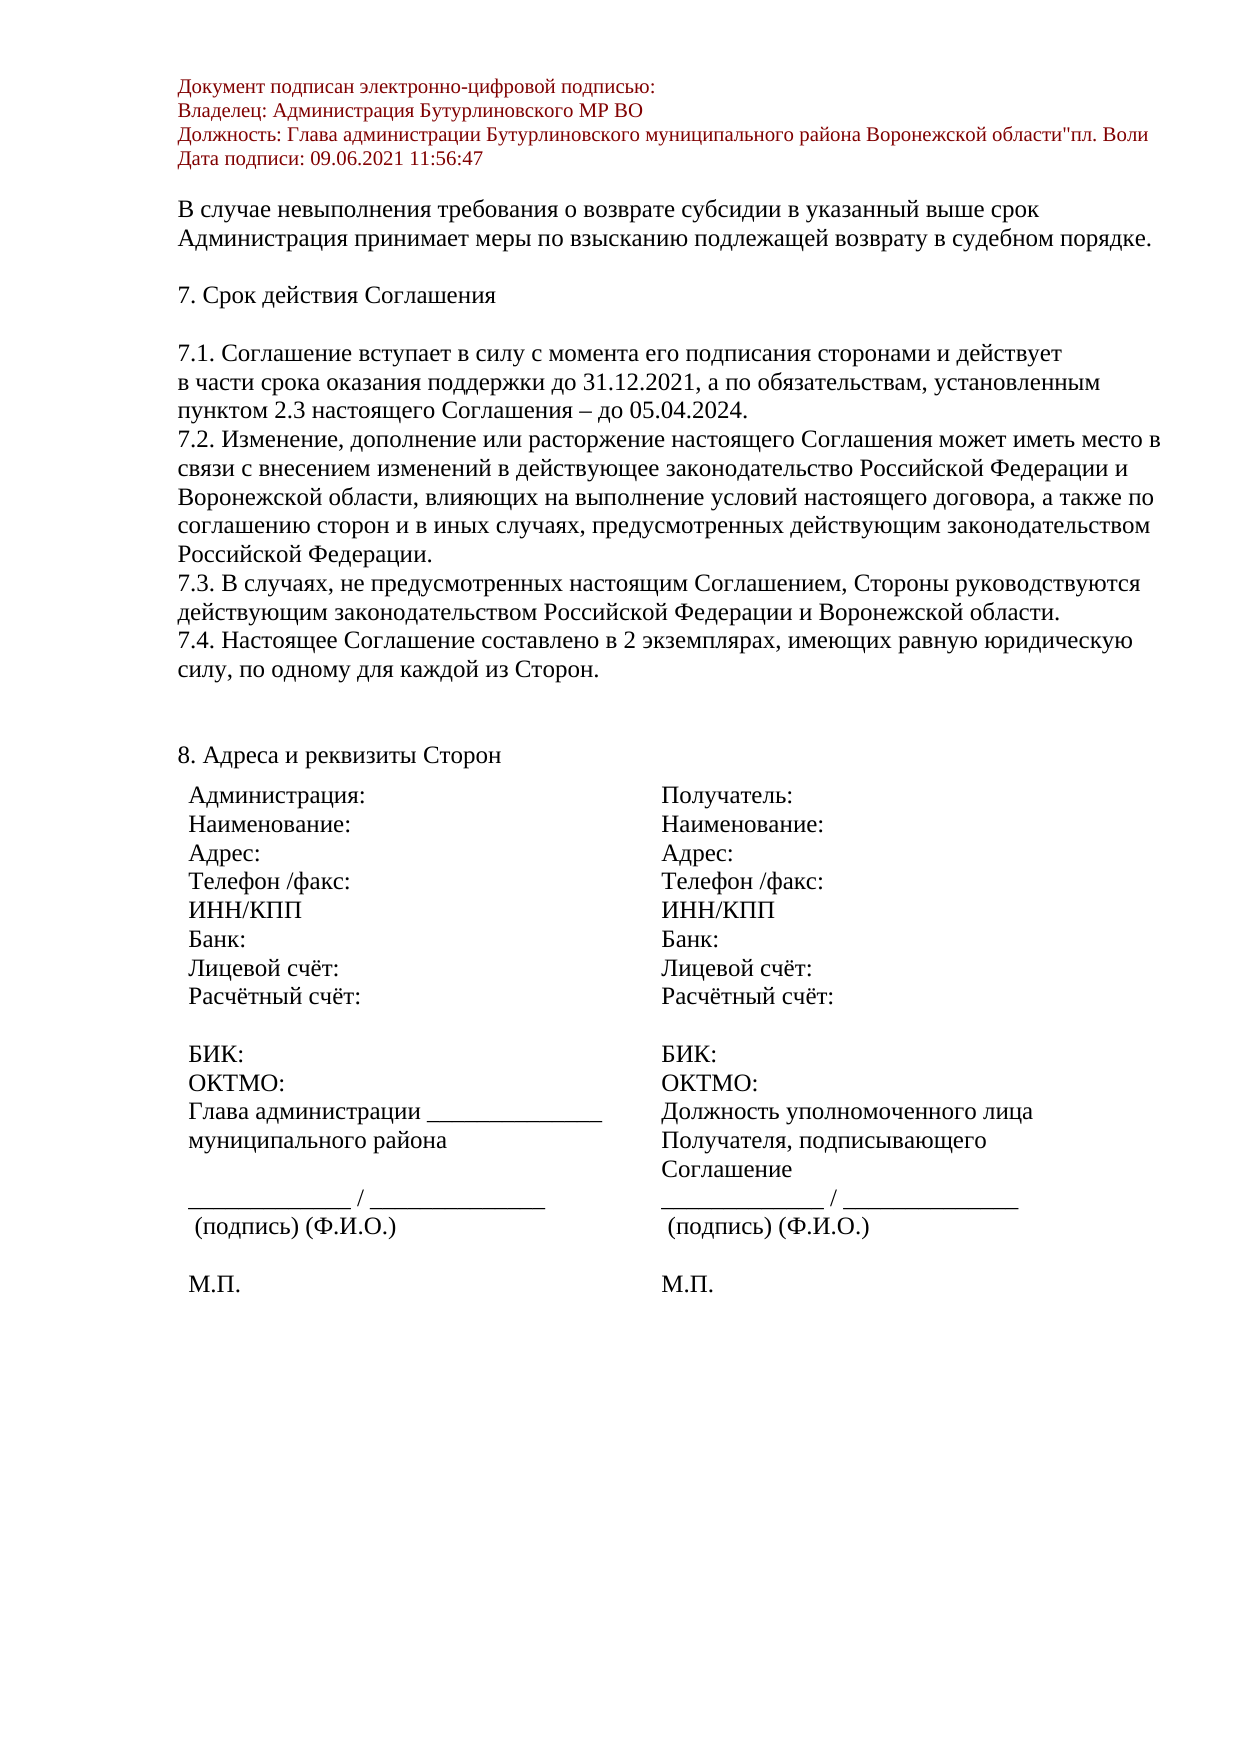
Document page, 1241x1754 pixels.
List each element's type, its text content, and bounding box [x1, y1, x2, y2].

table_header Получатель: Наименование: Адрес: Телефон /факс: ИНН/КПП Банк: Лицевой счёт: Расчётный счёт: БИК: ОКТМО: Должность уполномоченного лица Получателя, подписывающего Соглашение _____________ / ______________ (подпись) (Ф.И.О.) М.П. [650, 769, 1123, 1308]
text 7. Срок действия Соглашения [177, 280, 1181, 309]
text 7.4. Настоящее Соглашение составлено в 2 экземплярах, имеющих равную юридическую силу, по одному для каждой из Сторон. [177, 625, 1181, 683]
text в части срока оказания поддержки до 31.12.2021, а по обязательствам, установленным пунктом 2.3 настоящего Соглашения – до 05.04.2024. [177, 367, 1181, 424]
text 7.1. Соглашение вступает в силу с момента его подписания сторонами и действует [177, 338, 1181, 367]
text В случае невыполнения требования о возврате субсидии в указанный выше срок Администрация принимает меры по взысканию подлежащей возврату в судебном порядке. [177, 194, 1181, 252]
text 8. Адреса и реквизиты Сторон [177, 740, 1181, 769]
table_header Администрация: Наименование: Адрес: Телефон /факс: ИНН/КПП Банк: Лицевой счёт: Расчётный счёт: БИК: ОКТМО: Глава администрации ______________ муниципального района _____________ / ______________ (подпись) (Ф.И.О.) М.П. [177, 769, 650, 1308]
text 7.2. Изменение, дополнение или расторжение настоящего Соглашения может иметь место в связи с внесением изменений в действующее законодательство Российской Федерации и Воронежской области, влияющих на выполнение условий настоящего договора, а также по соглашению сторон и в иных случаях, предусмотренных действующим законодательством Российской Федерации. [177, 424, 1181, 568]
text 7.3. В случаях, не предусмотренных настоящим Соглашением, Стороны руководствуются действующим законодательством Российской Федерации и Воронежской области. [177, 568, 1181, 625]
